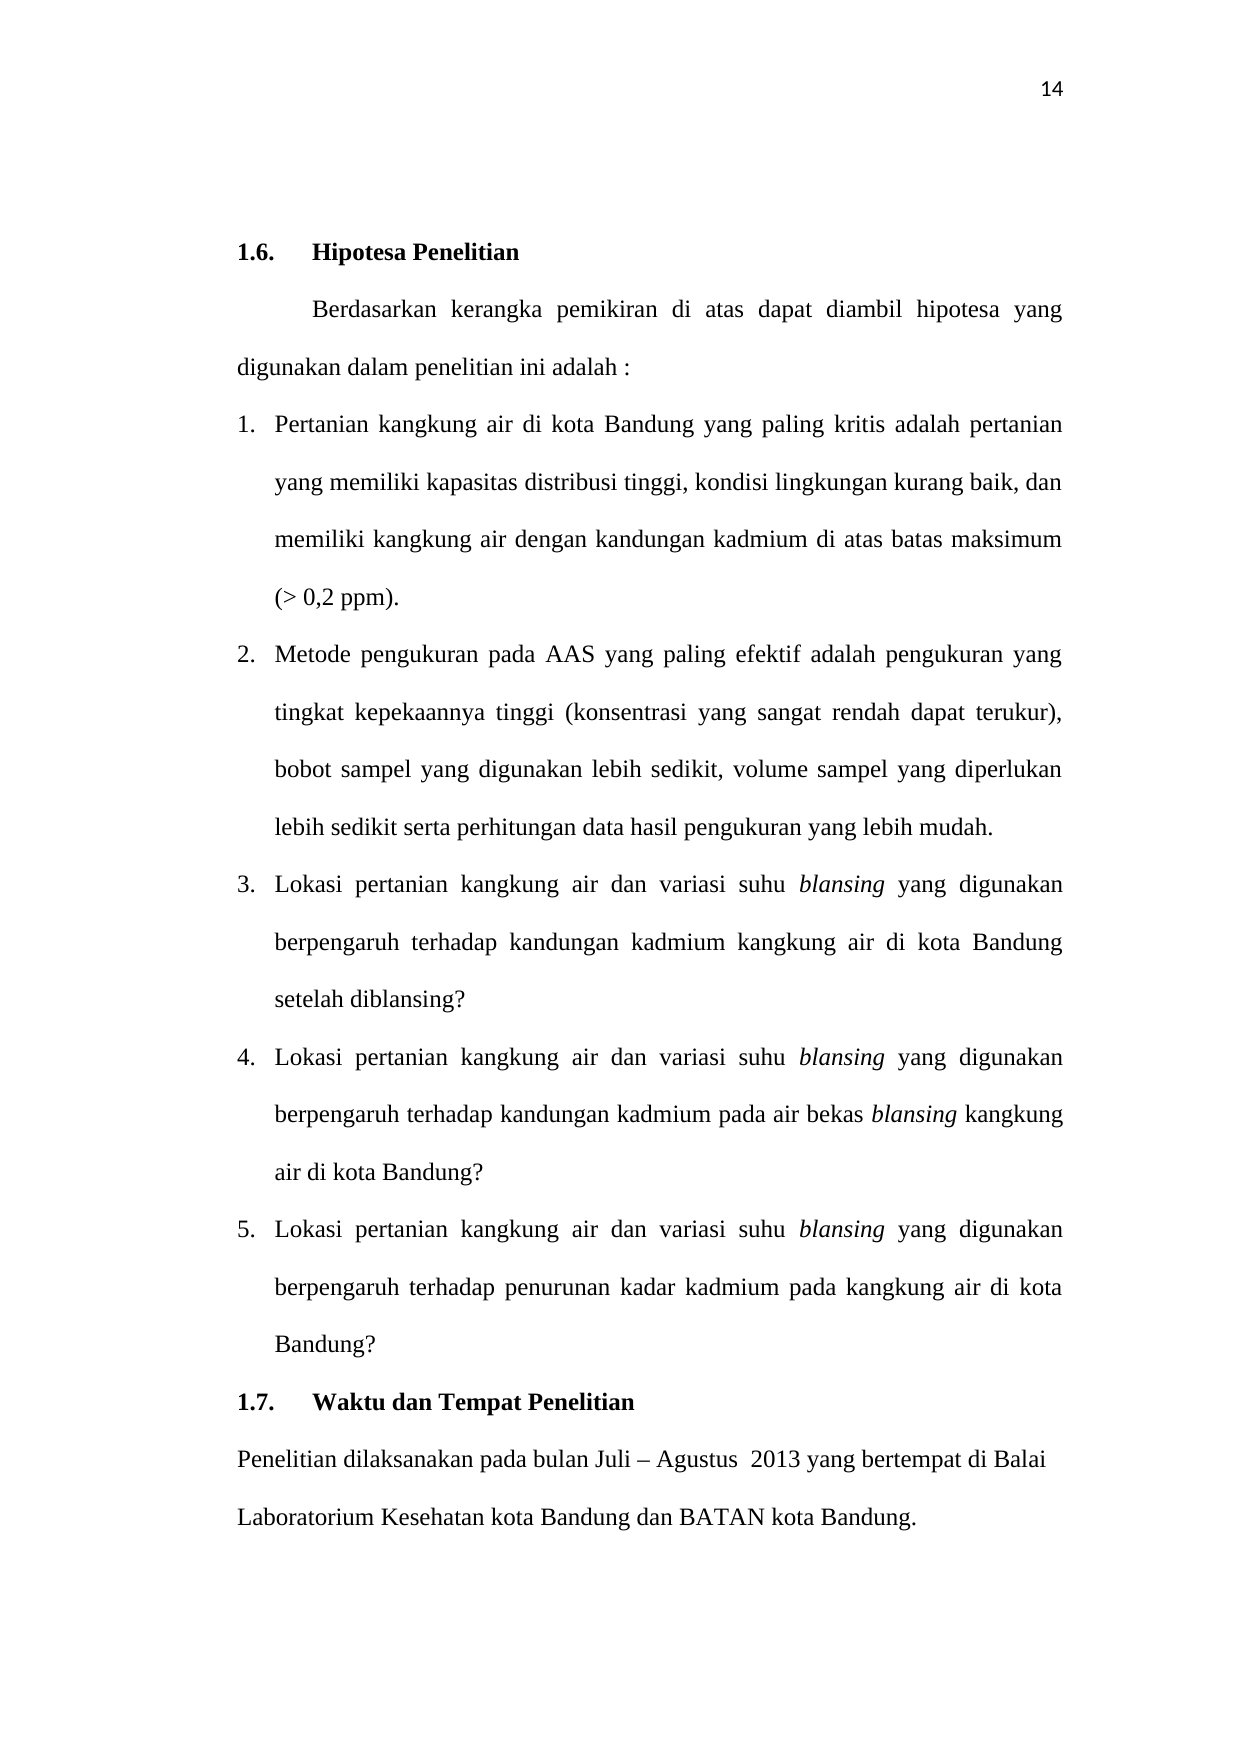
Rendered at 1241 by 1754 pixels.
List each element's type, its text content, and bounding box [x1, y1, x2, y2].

list Pertanian kangkung air di kota Bandung yang paling kritis adalah pertanian yang memiliki kapasitas distribusi tinggi, kondisi lingkungan kurang baik, dan memiliki kangkung air dengan kandungan kadmium di atas batas maksimum (> 0,2 ppm). [237, 409, 1063, 611]
list Lokasi pertanian kangkung air dan variasi suhu blansing yang digunakan berpengaruh terhadap kandungan kadmium kangkung air di kota Bandung setelah diblansing? [237, 869, 1063, 1013]
list Waktu dan Tempat Penelitian [237, 1387, 1063, 1416]
list Lokasi pertanian kangkung air dan variasi suhu blansing yang digunakan berpengaruh terhadap penurunan kadar kadmium pada kangkung air di kota Bandung? [237, 1214, 1063, 1358]
text Penelitian dilaksanakan pada bulan Juli – Agustus 2013 yang bertempat di Balai Laboratorium Kesehatan kota Bandung dan BATAN kota Bandung. [237, 1444, 1063, 1531]
text Berdasarkan kerangka pemikiran di atas dapat diambil hipotesa yang digunakan dalam penelitian ini adalah : [237, 294, 1063, 381]
list Metode pengukuran pada AAS yang paling efektif adalah pengukuran yang tingkat kepekaannya tinggi (konsentrasi yang sangat rendah dapat terukur), bobot sampel yang digunakan lebih sedikit, volume sampel yang diperlukan lebih sedikit serta perhitungan data hasil pengukuran yang lebih mudah. [237, 639, 1063, 841]
list Lokasi pertanian kangkung air dan variasi suhu blansing yang digunakan berpengaruh terhadap kandungan kadmium pada air bekas blansing kangkung air di kota Bandung? [237, 1042, 1063, 1186]
list Hipotesa Penelitian [237, 237, 1063, 266]
